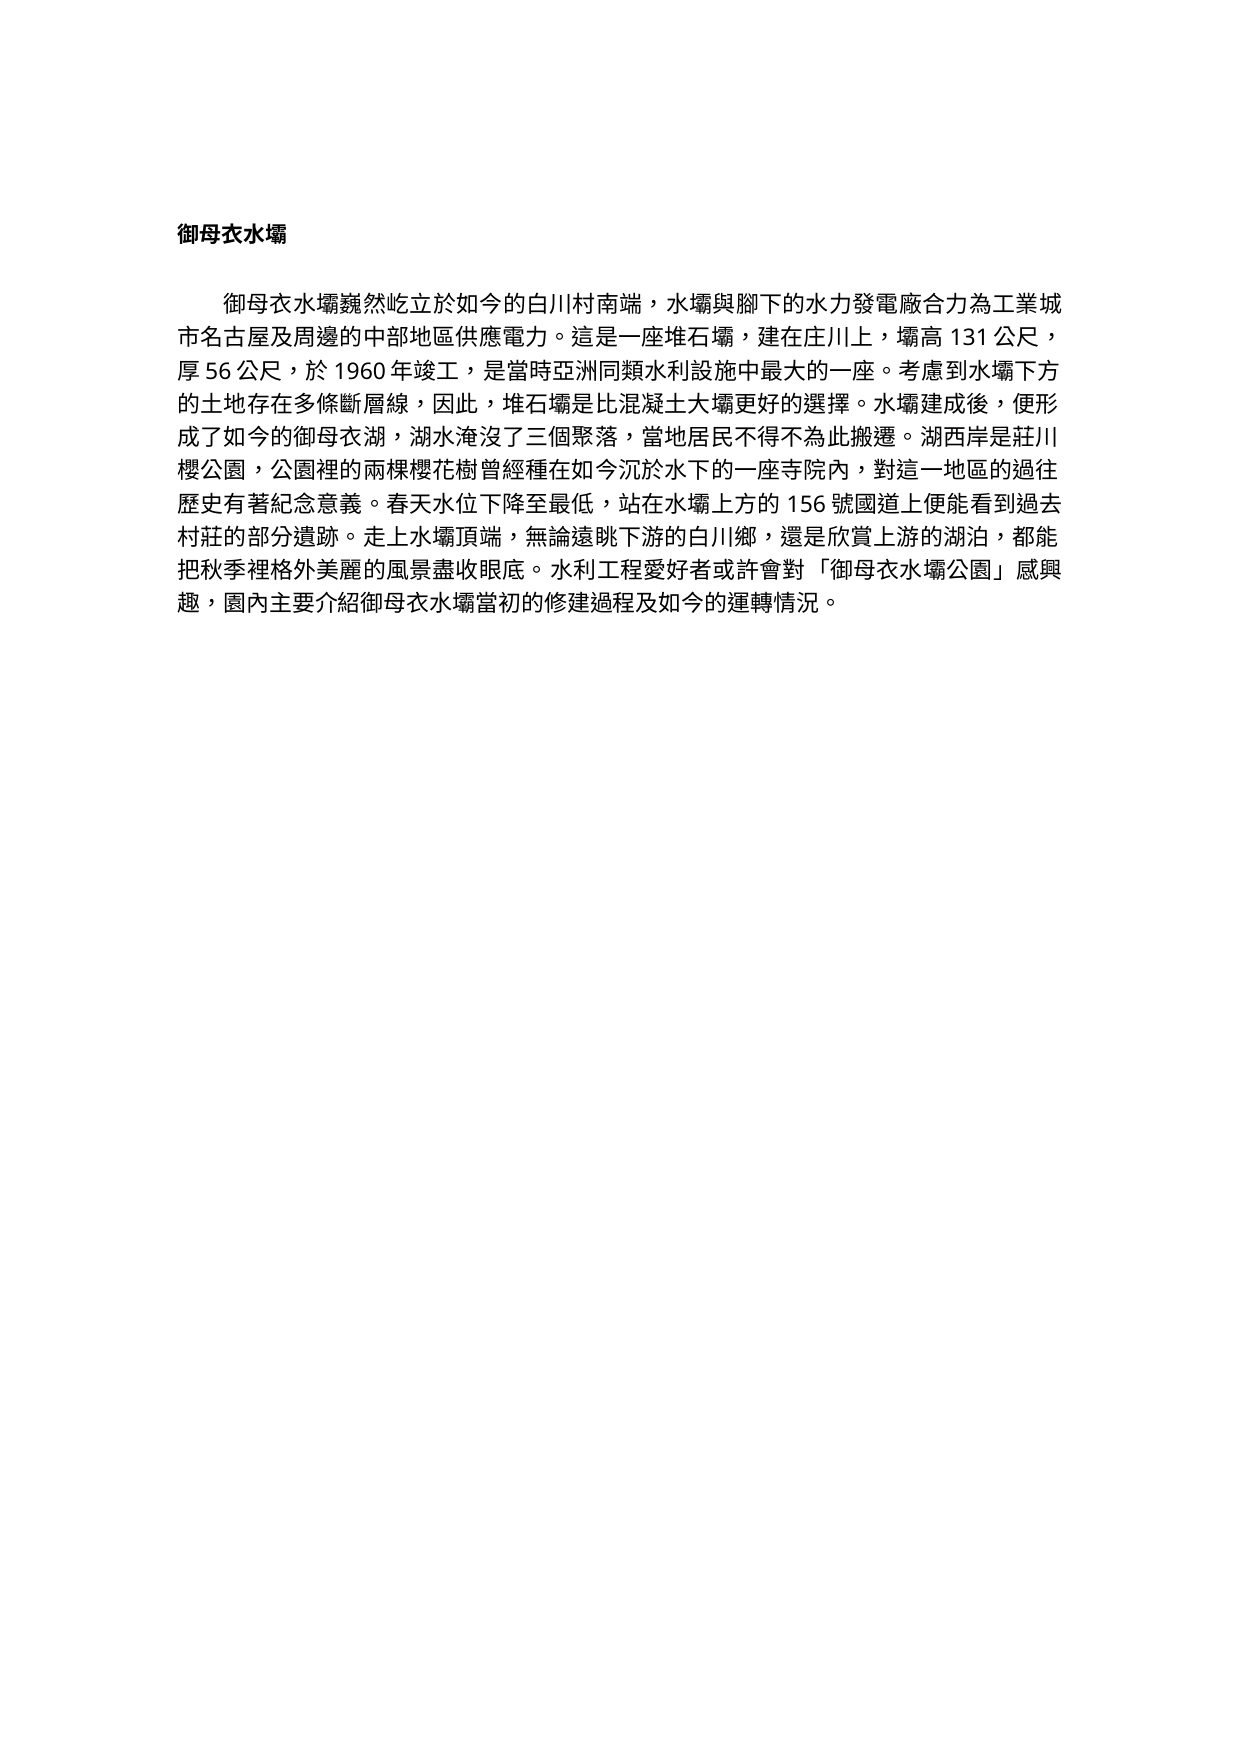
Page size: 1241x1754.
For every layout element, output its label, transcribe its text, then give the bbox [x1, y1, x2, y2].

text 御母衣水壩 [177, 217, 1063, 248]
text 御母衣水壩巍然屹立於如今的白川村南端，水壩與腳下的水力發電廠合力為工業城市名古屋及周邊的中部地區供應電力。這是一座堆石壩，建在庄川上，壩高131公尺，厚56公尺，於1960年竣工，是當時亞洲同類水利設施中最大的一座。考慮到水壩下方的土地存在多條斷層線，因此，堆石壩是比混凝土大壩更好的選擇。水壩建成後，便形成了如今的御母衣湖，湖水淹沒了三個聚落，當地居民不得不為此搬遷。湖西岸是莊川櫻公園，公園裡的兩棵櫻花樹曾經種在如今沉於水下的一座寺院內，對這一地區的過往歷史有著紀念意義。春天水位下降至最低，站在水壩上方的156號國道上便能看到過去村莊的部分遺跡。走上水壩頂端，無論遠眺下游的白川鄉，還是欣賞上游的湖泊，都能把秋季裡格外美麗的風景盡收眼底。水利工程愛好者或許會對「御母衣水壩公園」感興趣，園內主要介紹御母衣水壩當初的修建過程及如今的運轉情況。 [177, 286, 1063, 618]
